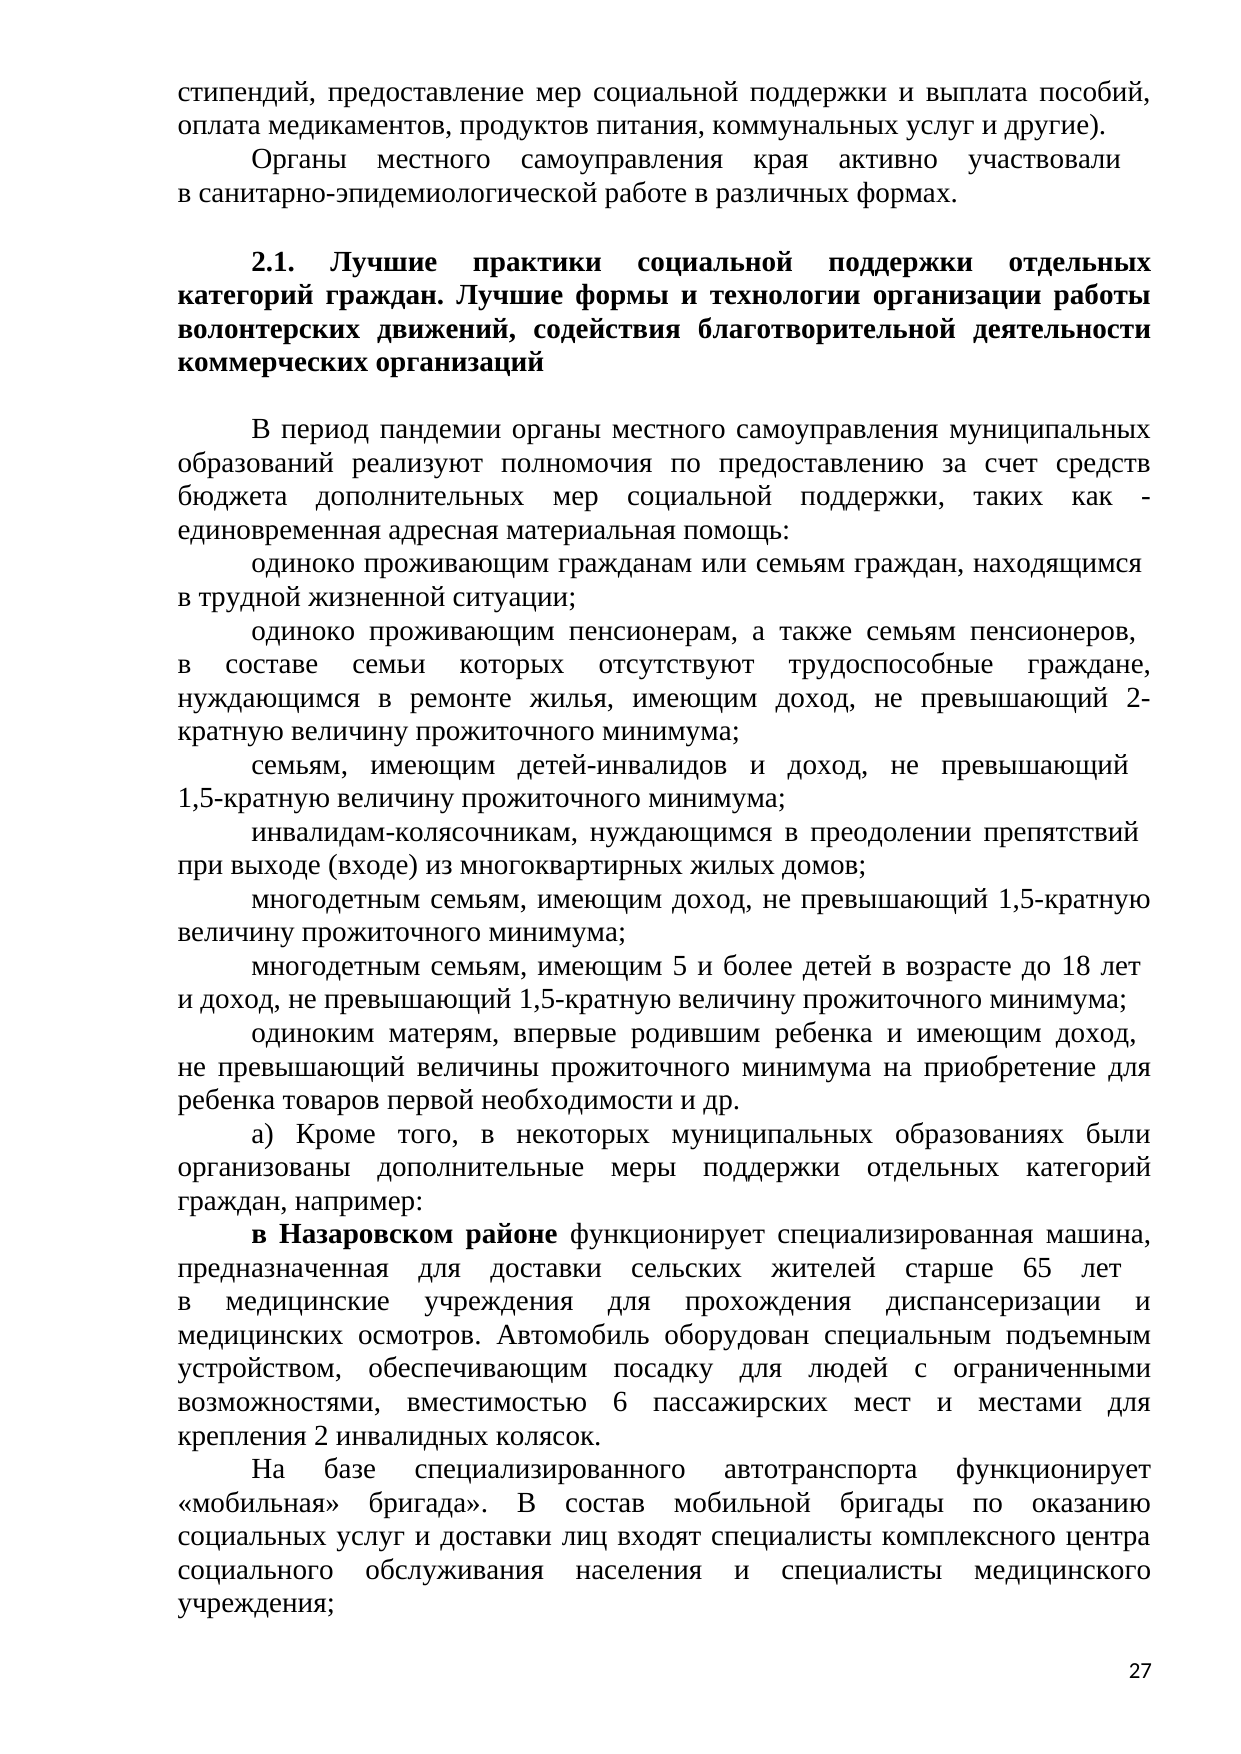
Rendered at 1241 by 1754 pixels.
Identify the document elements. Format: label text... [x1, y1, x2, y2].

text многодетным семьям, имеющим доход, не превышающий 1,5-кратную величину прожиточного минимума; [177, 881, 1152, 948]
text одиноко проживающим гражданам или семьям граждан, находящимся в трудной жизненной ситуации; [177, 546, 1152, 613]
text В период пандемии органы местного самоуправления муниципальных образований реализуют полномочия по предоставлению за счет средств бюджета дополнительных мер социальной поддержки, таких как - единовременная адресная материальная помощь: [177, 411, 1152, 546]
subtitle 2.1. Лучшие практики социальной поддержки отдельных категорий граждан. Лучшие формы и технологии организации работы волонтерских движений, содействия благотворительной деятельности коммерческих организаций [177, 244, 1152, 378]
text многодетным семьям, имеющим 5 и более детей в возрасте до 18 лет и доход, не превышающий 1,5-кратную величину прожиточного минимума; [177, 948, 1152, 1015]
text инвалидам-колясочникам, нуждающимся в преодолении препятствий при выходе (входе) из многоквартирных жилых домов; [177, 814, 1152, 881]
text семьям, имеющим детей-инвалидов и доход, не превышающий 1,5-кратную величину прожиточного минимума; [177, 747, 1152, 814]
text а) Кроме того, в некоторых муниципальных образованиях были организованы дополнительные меры поддержки отдельных категорий граждан, например: [177, 1116, 1152, 1216]
text в Назаровском районе функционирует специализированная машина, предназначенная для доставки сельских жителей старше 65 лет в медицинские учреждения для прохождения диспансеризации и медицинских осмотров. Автомобиль оборудован специальным подъемным устройством, обеспечивающим посадку для людей с ограниченными возможностями, вместимостью 6 пассажирских мест и местами для крепления 2 инвалидных колясок. [177, 1216, 1152, 1451]
text одиноко проживающим пенсионерам, а также семьям пенсионеров, в составе семьи которых отсутствуют трудоспособные граждане, нуждающимся в ремонте жилья, имеющим доход, не превышающий 2-кратную величину прожиточного минимума; [177, 613, 1152, 747]
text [177, 74, 1152, 141]
text Органы местного самоуправления края активно участвовали в санитарно-эпидемиологической работе в различных формах. [177, 141, 1152, 210]
text На базе специализированного автотранспорта функционирует «мобильная» бригада». В состав мобильной бригады по оказанию социальных услуг и доставки лиц входят специалисты комплексного центра социального обслуживания населения и специалисты медицинского учреждения; [177, 1451, 1152, 1619]
text одиноким матерям, впервые родившим ребенка и имеющим доход, не превышающий величины прожиточного минимума на приобретение для ребенка товаров первой необходимости и др. [177, 1015, 1152, 1116]
